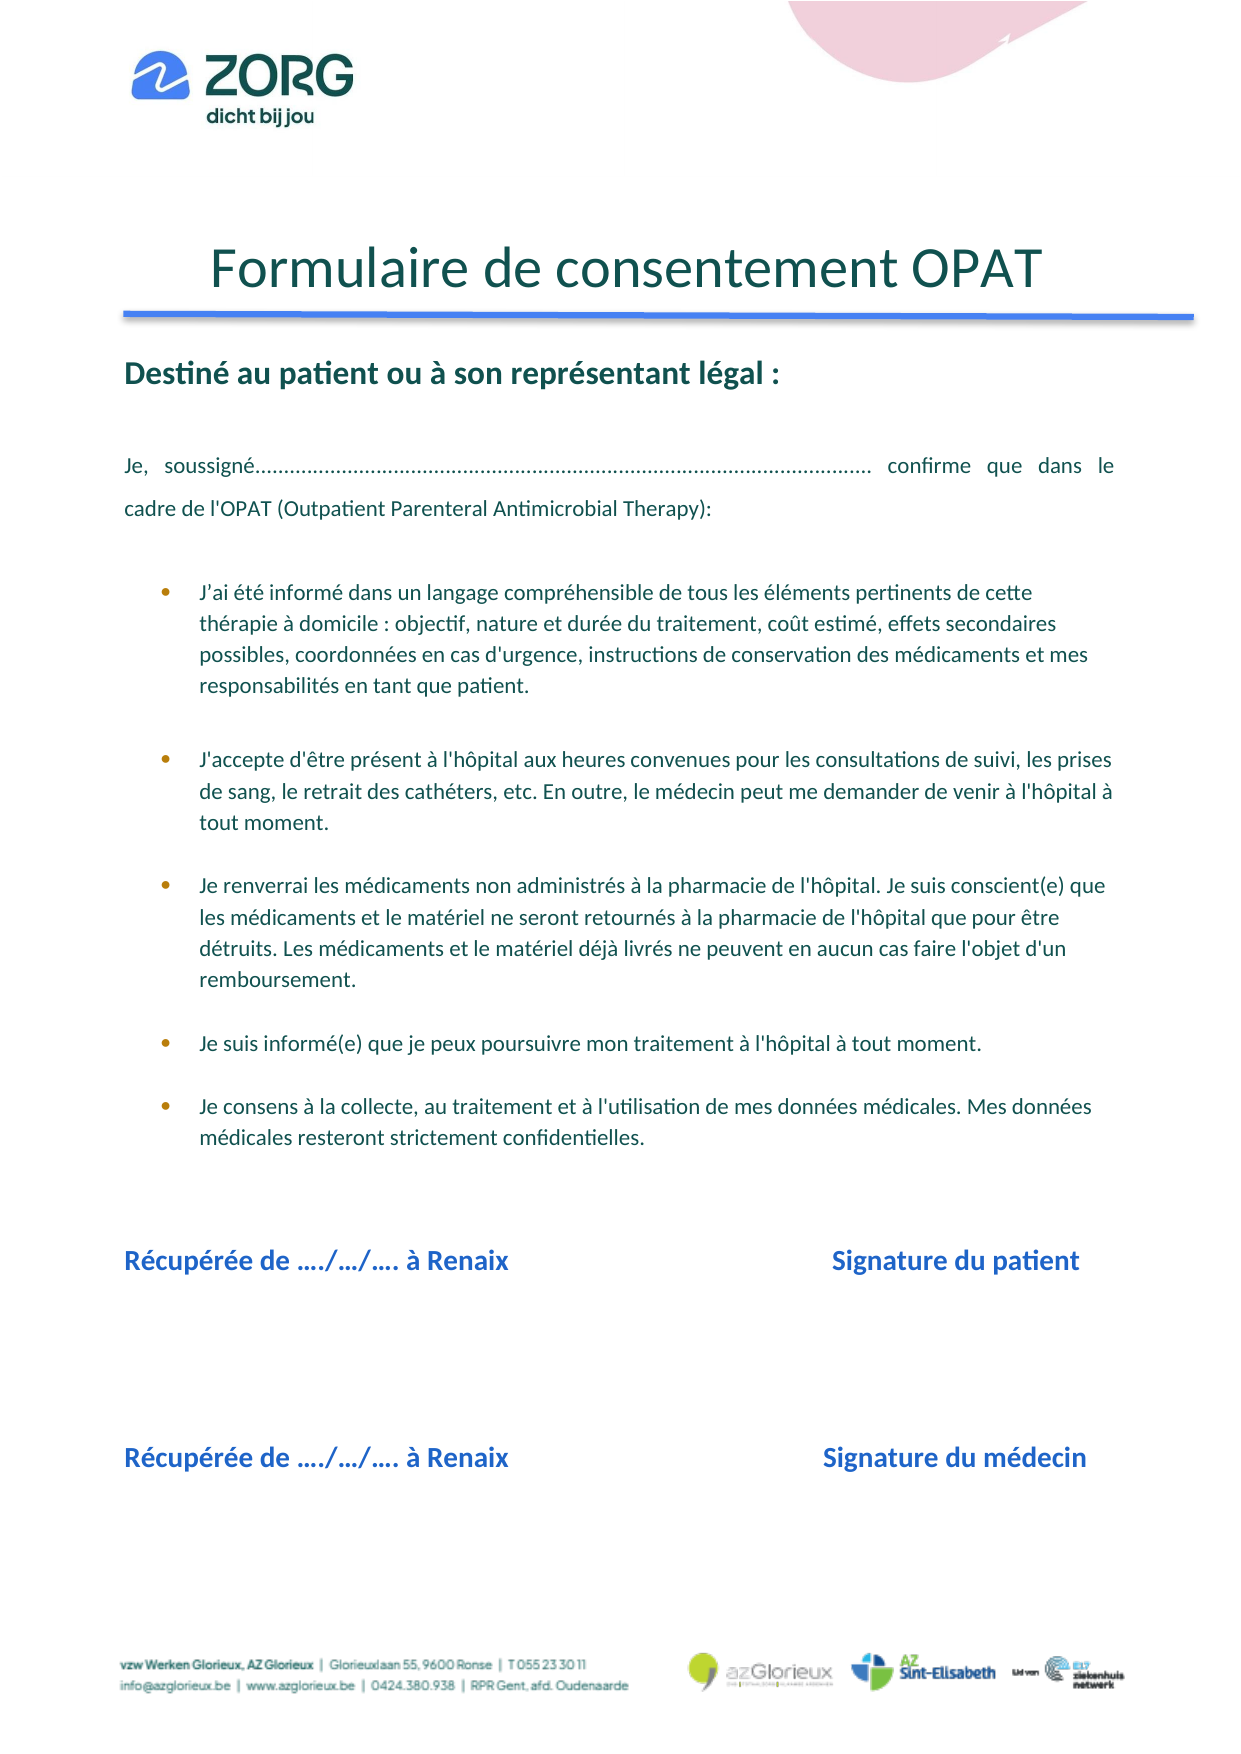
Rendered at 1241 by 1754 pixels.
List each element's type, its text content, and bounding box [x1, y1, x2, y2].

subtitle Récupérée de …./…/…. à Renaix Signature du patient [124, 1242, 1116, 1278]
subtitle Destiné au patient ou à son représentant légal : [124, 352, 1116, 392]
text Je consens à la collecte, au traitement et à l'utilisation de mes données médicales. Mes données médicales resteront strictement confidentielles. [162, 1092, 1116, 1151]
title Formulaire de consentement OPAT [124, 230, 1116, 302]
text Je renverrai les médicaments non administrés à la pharmacie de l'hôpital. Je suis conscient(e) que les médicaments et le matériel ne seront retournés à la pharmacie de l'hôpital que pour être détruits. Les médicaments et le matériel déjà livrés ne peuvent en aucun cas faire l'objet d'un remboursement. [162, 871, 1116, 993]
text Je, soussigné........................................................................................................... confirme que dans le cadre de l'OPAT (Outpatient Parenteral Antimicrobial Therapy): [124, 410, 1116, 522]
text Je suis informé(e) que je peux poursuivre mon traitement à l'hôpital à tout moment. [162, 1029, 1116, 1057]
text J’ai été informé dans un langage compréhensible de tous les éléments pertinents de cette thérapie à domicile : objectif, nature et durée du traitement, coût estimé, effets secondaires possibles, coordonnées en cas d'urgence, instructions de conservation des médicaments et mes responsabilités en tant que patient. [162, 578, 1116, 700]
subtitle Récupérée de …./…/…. à Renaix Signature du médecin [124, 1439, 1116, 1474]
text J'accepte d'être présent à l'hôpital aux heures convenues pour les consultations de suivi, les prises de sang, le retrait des cathéters, etc. En outre, le médecin peut me demander de venir à l'hôpital à tout moment. [162, 746, 1116, 836]
picture [1, 1, 1241, 177]
